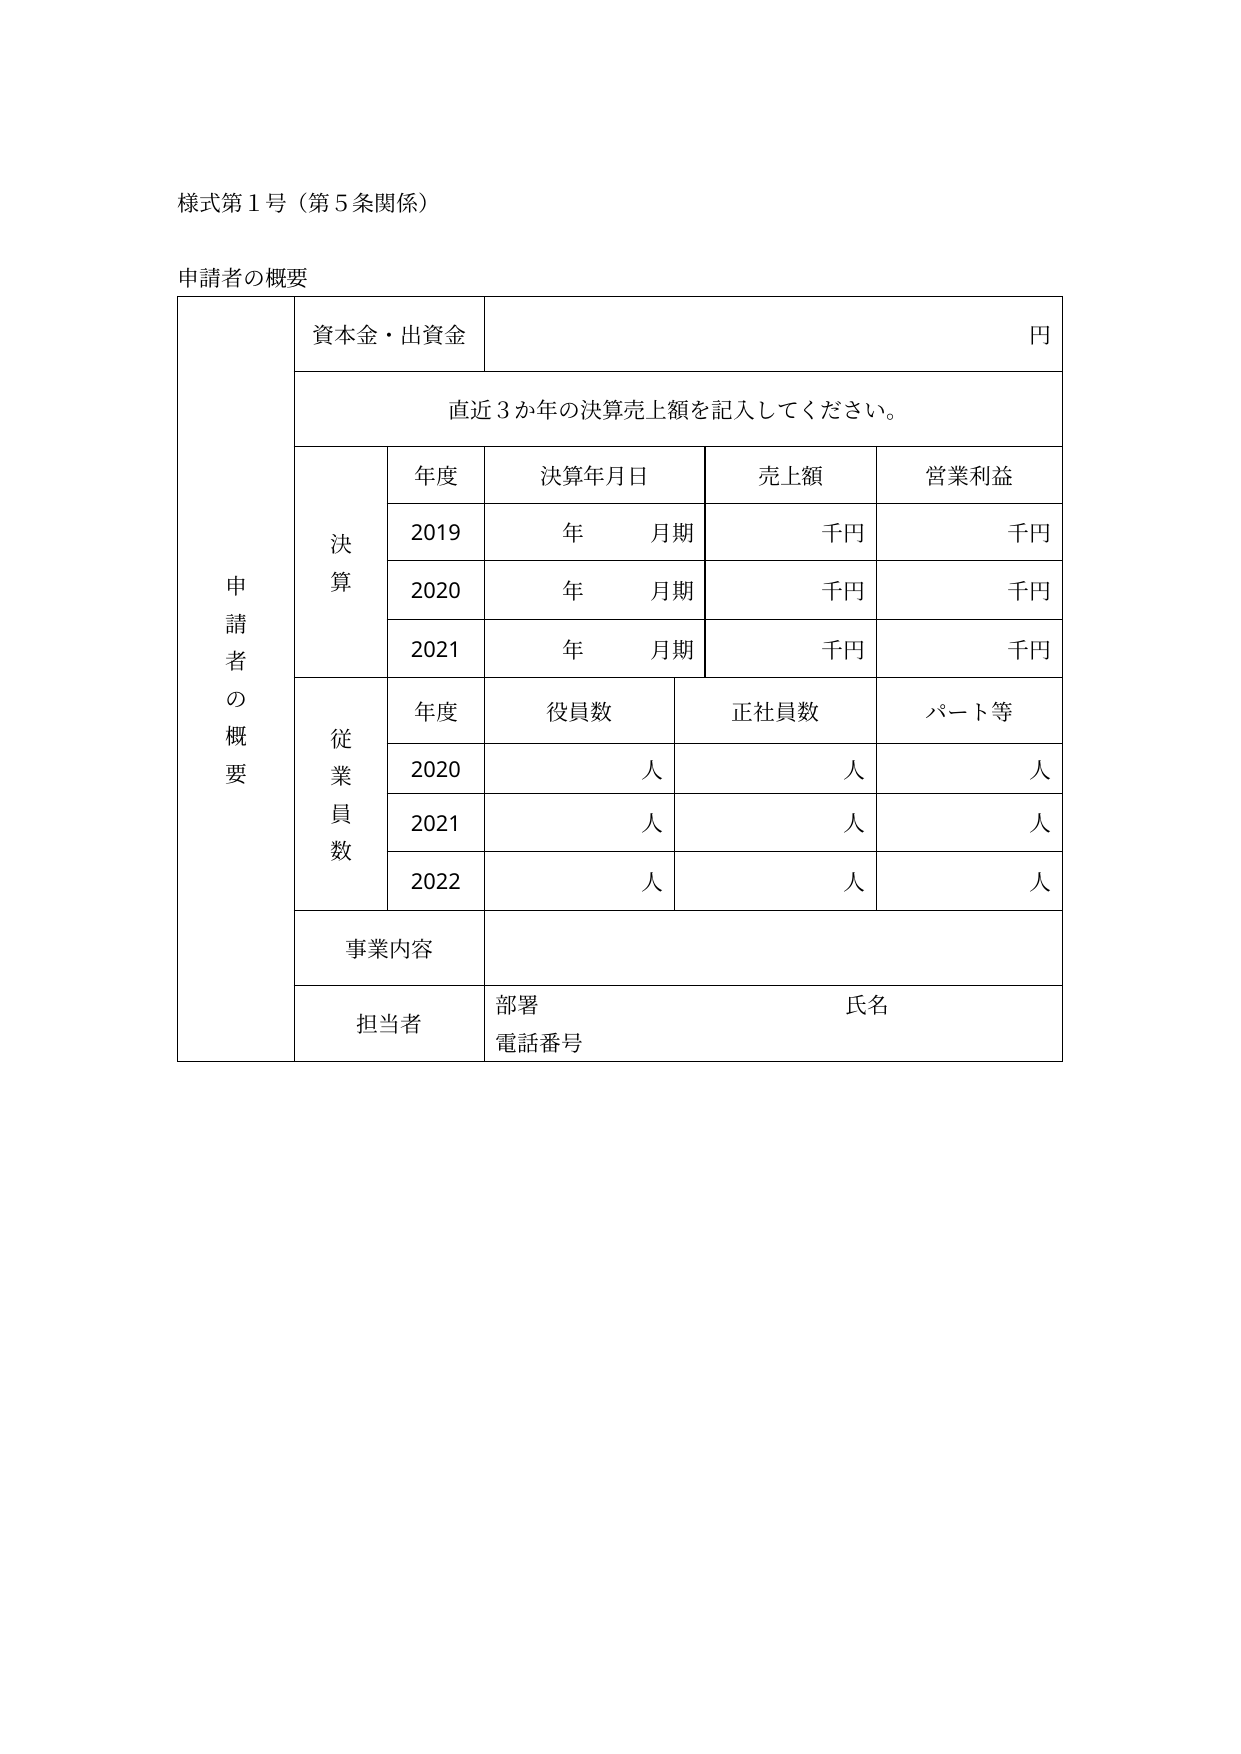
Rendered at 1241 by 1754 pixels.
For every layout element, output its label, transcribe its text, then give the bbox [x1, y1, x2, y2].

table_cell 年 月期 [485, 561, 704, 619]
table_cell 年度 [388, 678, 484, 743]
table_cell 部署 氏名 電話番号 [485, 986, 1062, 1061]
table_cell 人 [485, 744, 674, 793]
table_cell 営業利益 [877, 447, 1062, 503]
table_cell 事業内容 [295, 911, 484, 985]
table_cell 2020 [388, 744, 484, 793]
table_cell 売上額 [706, 447, 876, 503]
table_cell 人 [675, 744, 876, 793]
table_cell 千円 [877, 504, 1062, 560]
table_cell 人 [877, 744, 1062, 793]
table_cell 決 算 [295, 447, 387, 677]
table_header 資本金・出資金 [295, 297, 484, 371]
table_cell 人 [675, 794, 876, 851]
table_cell 千円 [877, 620, 1062, 677]
table_cell 担当者 [295, 986, 484, 1061]
table_cell 年 月期 [485, 504, 704, 560]
table_cell 人 [485, 852, 674, 910]
table_cell 人 [877, 852, 1062, 910]
table_cell 千円 [706, 620, 876, 677]
table_cell 2020 [388, 561, 484, 619]
table_header 申 請 者 の 概 要 [178, 297, 294, 1061]
text 申請者の概要 [177, 258, 1063, 296]
table_header 円 [485, 297, 1062, 371]
table_cell 正社員数 [675, 678, 876, 743]
table_cell 2021 [388, 620, 484, 677]
table_cell [485, 911, 1062, 985]
table_cell 千円 [706, 504, 876, 560]
table_cell 年度 [388, 447, 484, 503]
text 様式第１号（第５条関係） [177, 183, 1063, 221]
table_cell 2022 [388, 852, 484, 910]
table_cell パート等 [877, 678, 1062, 743]
table_cell 2021 [388, 794, 484, 851]
table_cell 人 [877, 794, 1062, 851]
table_cell 人 [485, 794, 674, 851]
table_cell 役員数 [485, 678, 674, 743]
table_cell 2019 [388, 504, 484, 560]
table_cell 千円 [877, 561, 1062, 619]
table_cell 直近３か年の決算売上額を記入してください。 [295, 372, 1062, 446]
table_cell 人 [675, 852, 876, 910]
table_cell 千円 [706, 561, 876, 619]
table_cell 年 月期 [485, 620, 704, 677]
table_cell 決算年月日 [485, 447, 704, 503]
table_cell 従 業 員 数 [295, 678, 387, 910]
